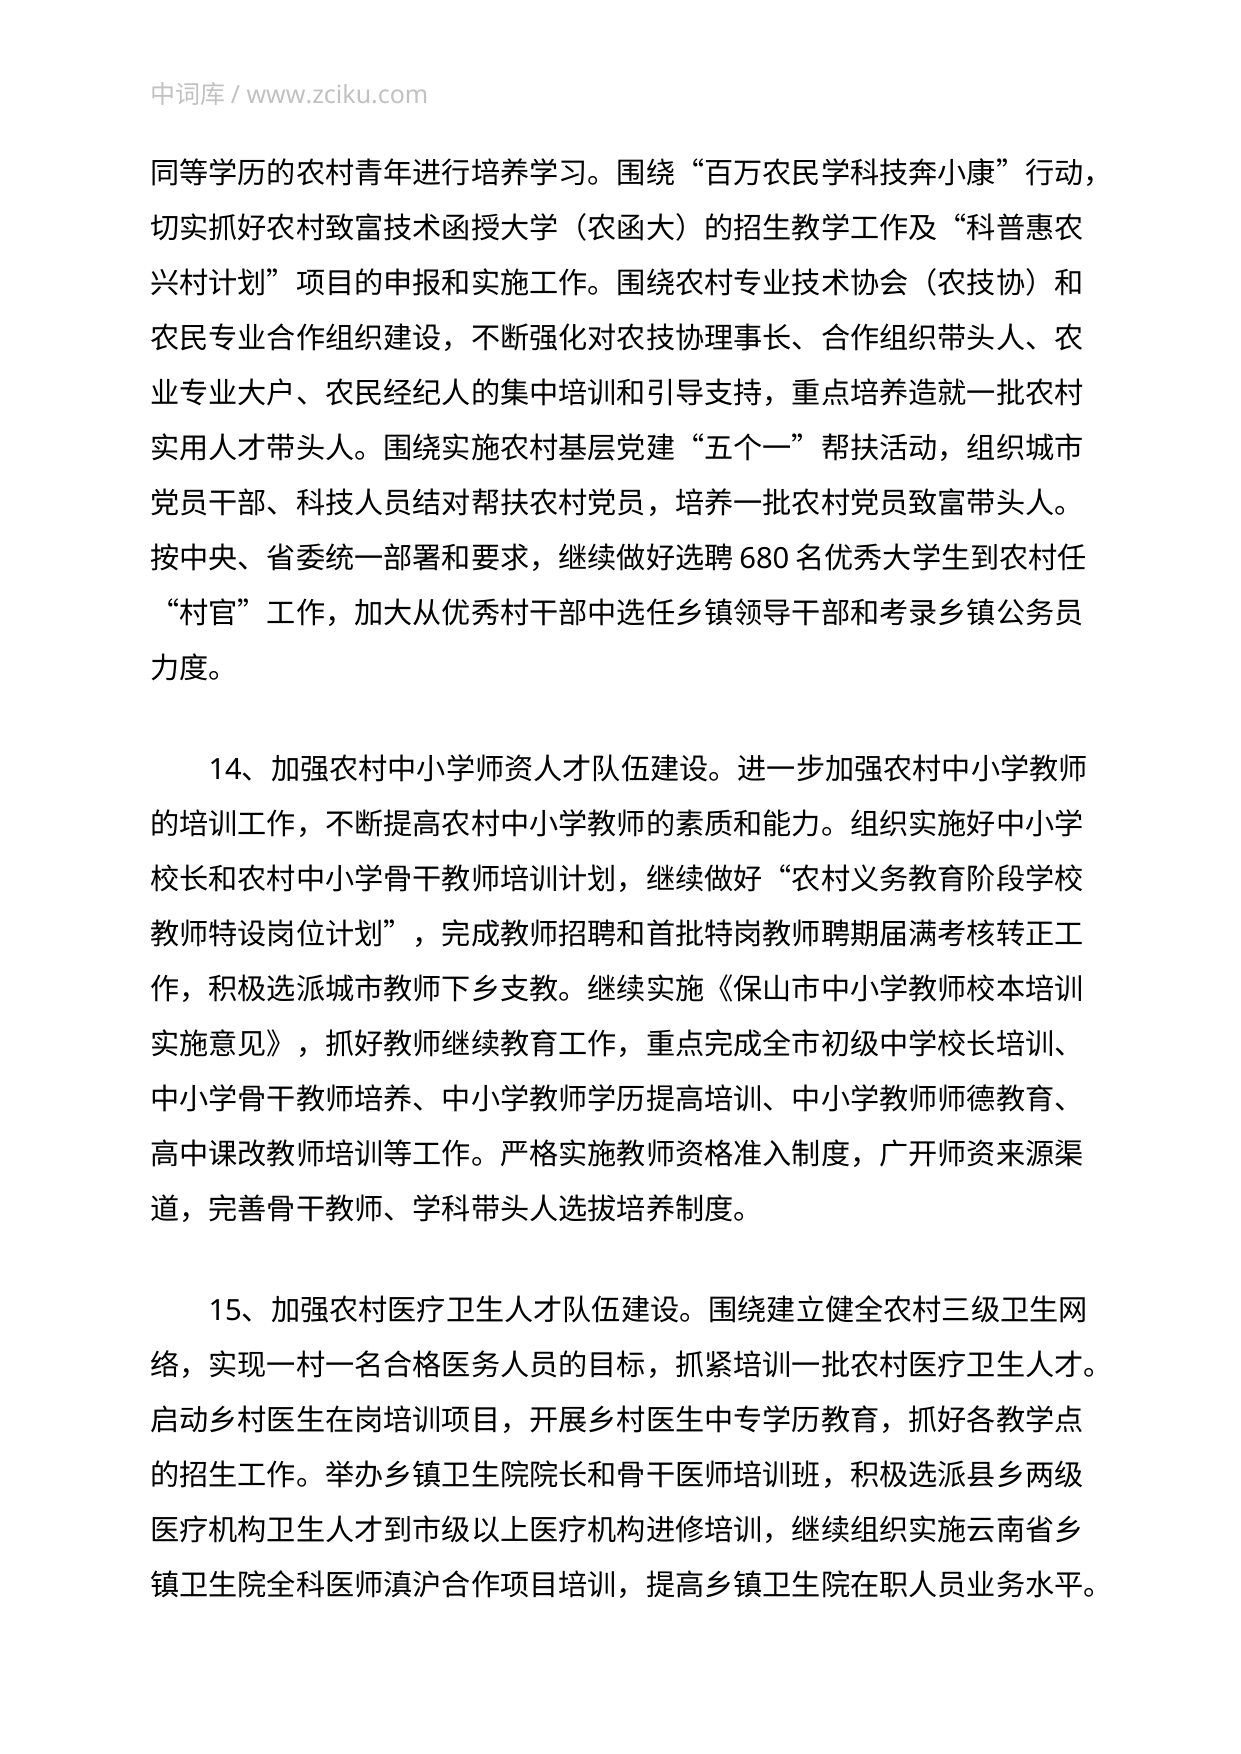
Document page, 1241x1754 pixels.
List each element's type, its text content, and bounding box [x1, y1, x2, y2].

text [150, 1287, 1090, 1604]
text 14、加强农村中小学师资人才队伍建设。进一步加强农村中小学教师的培训工作，不断提高农村中小学教师的素质和能力。组织实施好中小学校长和农村中小学骨干教师培训计划，继续做好“农村义务教育阶段学校教师特设岗位计划”，完成教师招聘和首批特岗教师聘期届满考核转正工作，积极选派城市教师下乡支教。继续实施《保山市中小学教师校本培训实施意见》，抓好教师继续教育工作，重点完成全市初级中学校长培训、中小学骨干教师培养、中小学教师学历提高培训、中小学教师师德教育、高中课改教师培训等工作。严格实施教师资格准入制度，广开师资来源渠道，完善骨干教师、学科带头人选拔培养制度。 [150, 746, 1090, 1227]
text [150, 150, 1090, 686]
